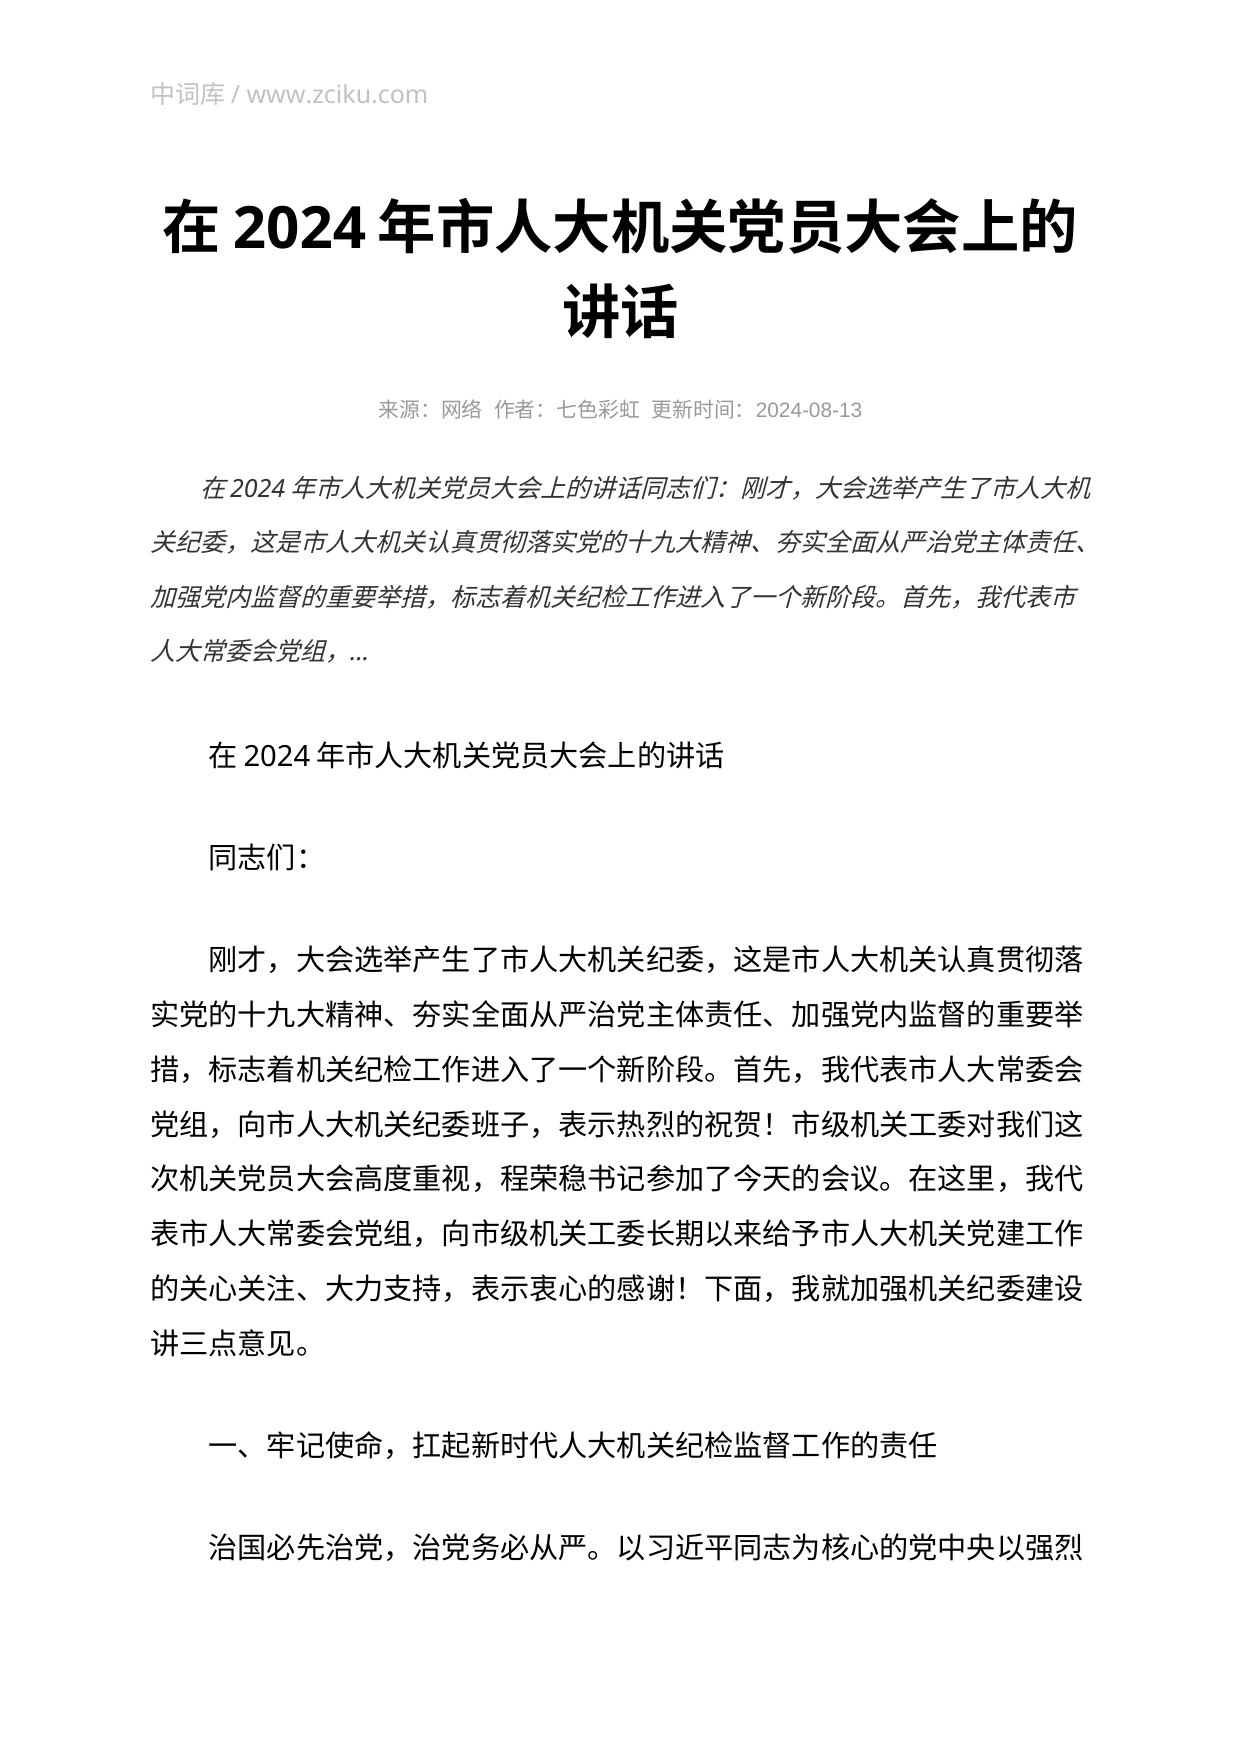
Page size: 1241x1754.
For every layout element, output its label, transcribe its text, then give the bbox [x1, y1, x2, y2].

text 同志们： [150, 834, 1090, 877]
text 来源：网络 作者：七色彩虹 更新时间：2024-08-13 [150, 397, 1090, 421]
text 在2024年市人大机关党员大会上的讲话 [150, 733, 1090, 775]
subtitle 在2024年市人大机关党员大会上的讲话 [150, 181, 1090, 351]
text 一、牢记使命，扛起新时代人大机关纪检监督工作的责任 [150, 1422, 1090, 1465]
text 刚才，大会选举产生了市人大机关纪委，这是市人大机关认真贯彻落实党的十九大精神、夯实全面从严治党主体责任、加强党内监督的重要举措，标志着机关纪检工作进入了一个新阶段。首先，我代表市人大常委会党组，向市人大机关纪委班子，表示热烈的祝贺！市级机关工委对我们这次机关党员大会高度重视，程荣稳书记参加了今天的会议。在这里，我代表市人大常委会党组，向市级机关工委长期以来给予市人大机关党建工作的关心关注、大力支持，表示衷心的感谢！下面，我就加强机关纪委建设讲三点意见。 [150, 936, 1090, 1363]
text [150, 1524, 1090, 1566]
text 在2024年市人大机关党员大会上的讲话同志们：刚才，大会选举产生了市人大机关纪委，这是市人大机关认真贯彻落实党的十九大精神、夯实全面从严治党主体责任、加强党内监督的重要举措，标志着机关纪检工作进入了一个新阶段。首先，我代表市人大常委会党组，... [150, 468, 1090, 668]
